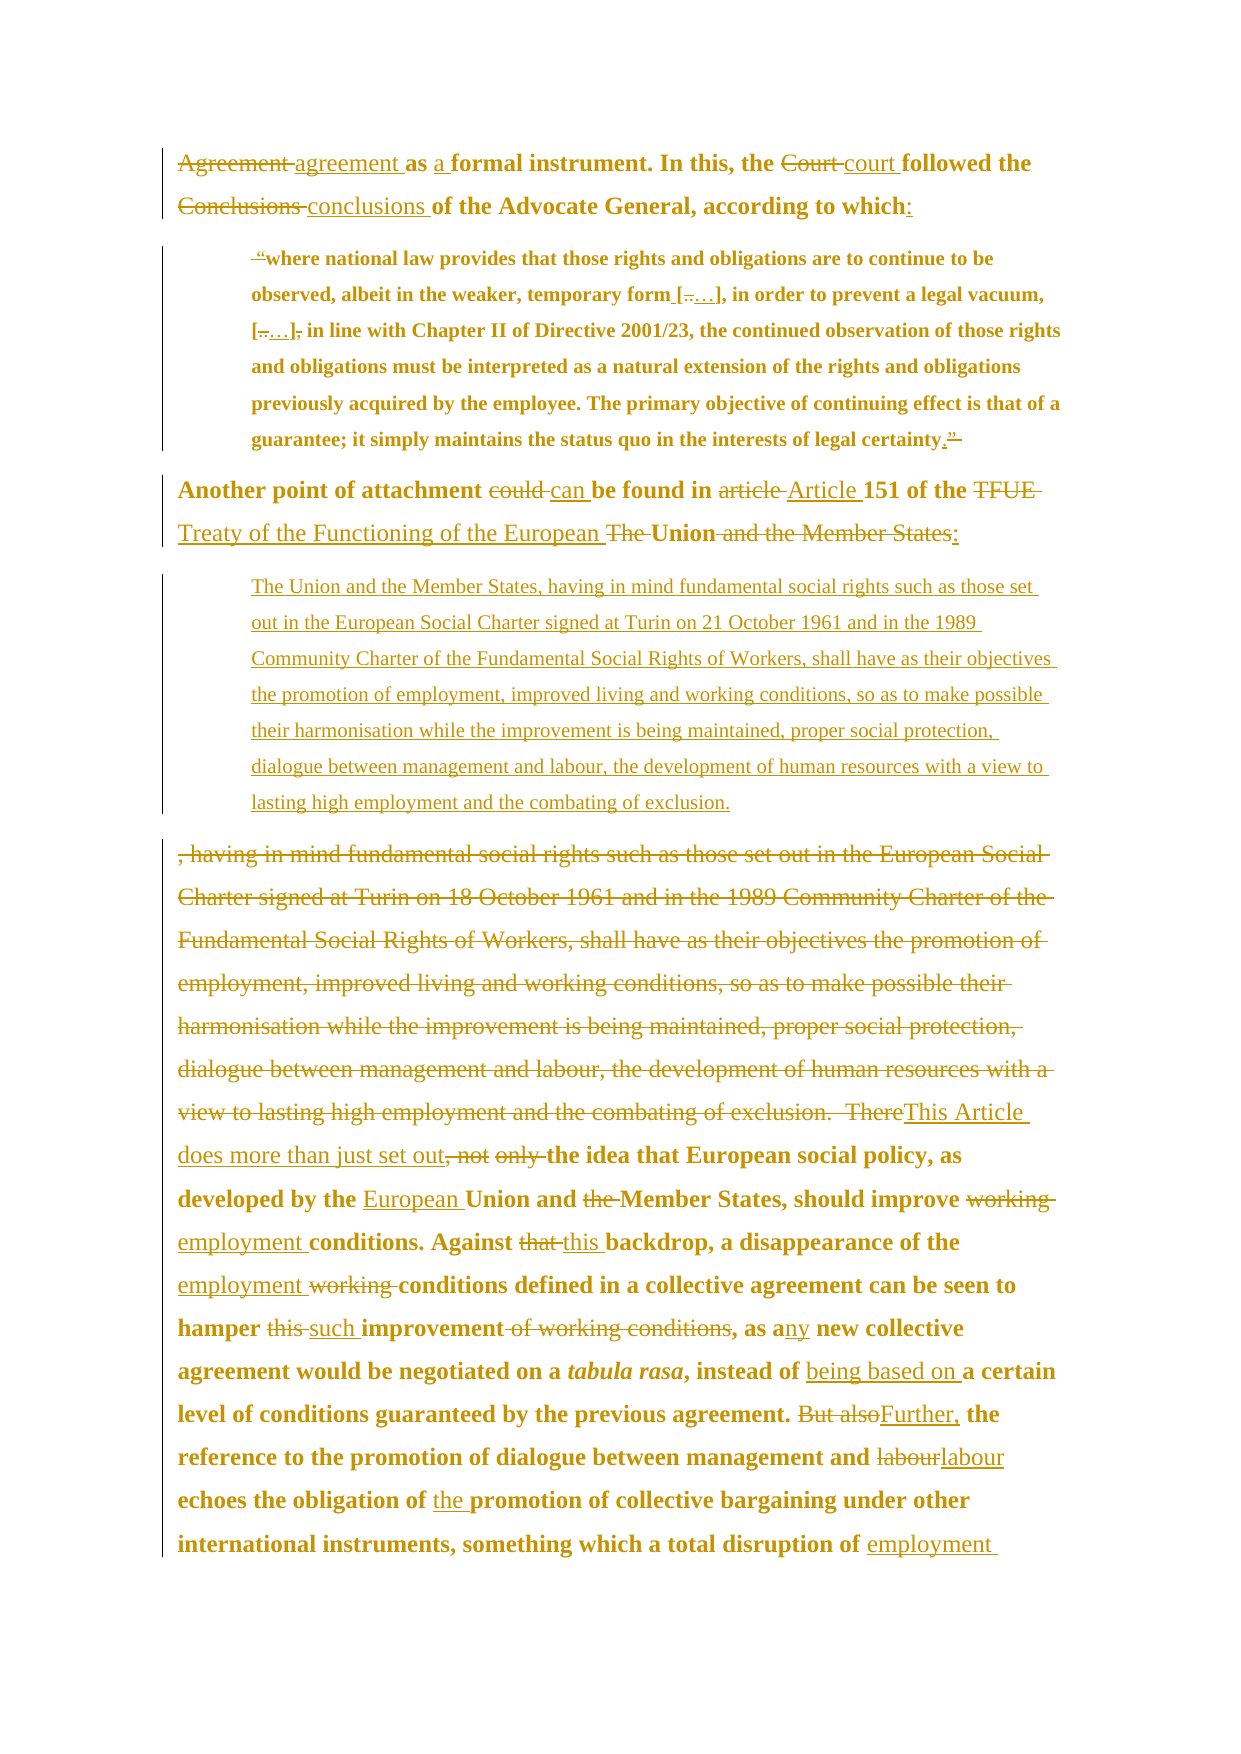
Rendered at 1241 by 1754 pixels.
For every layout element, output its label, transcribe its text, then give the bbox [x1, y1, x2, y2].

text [177, 839, 1063, 1557]
text Another point of attachment be found in 151 of the Union [177, 475, 1063, 547]
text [177, 148, 1063, 219]
text where national law provides that those rights and obligations are to continue to be observed, albeit in the weaker, temporary form[], in order to prevent a legal vacuum, [] in line with Chapter II of Directive 2001/23, the continued observation of those rights and obligations must be interpreted as a natural extension of the rights and obligations previously acquired by the employee. The primary objective of continuing effect is that of a guarantee; it simply maintains the status quo in the interests of legal certainty [251, 246, 1063, 451]
